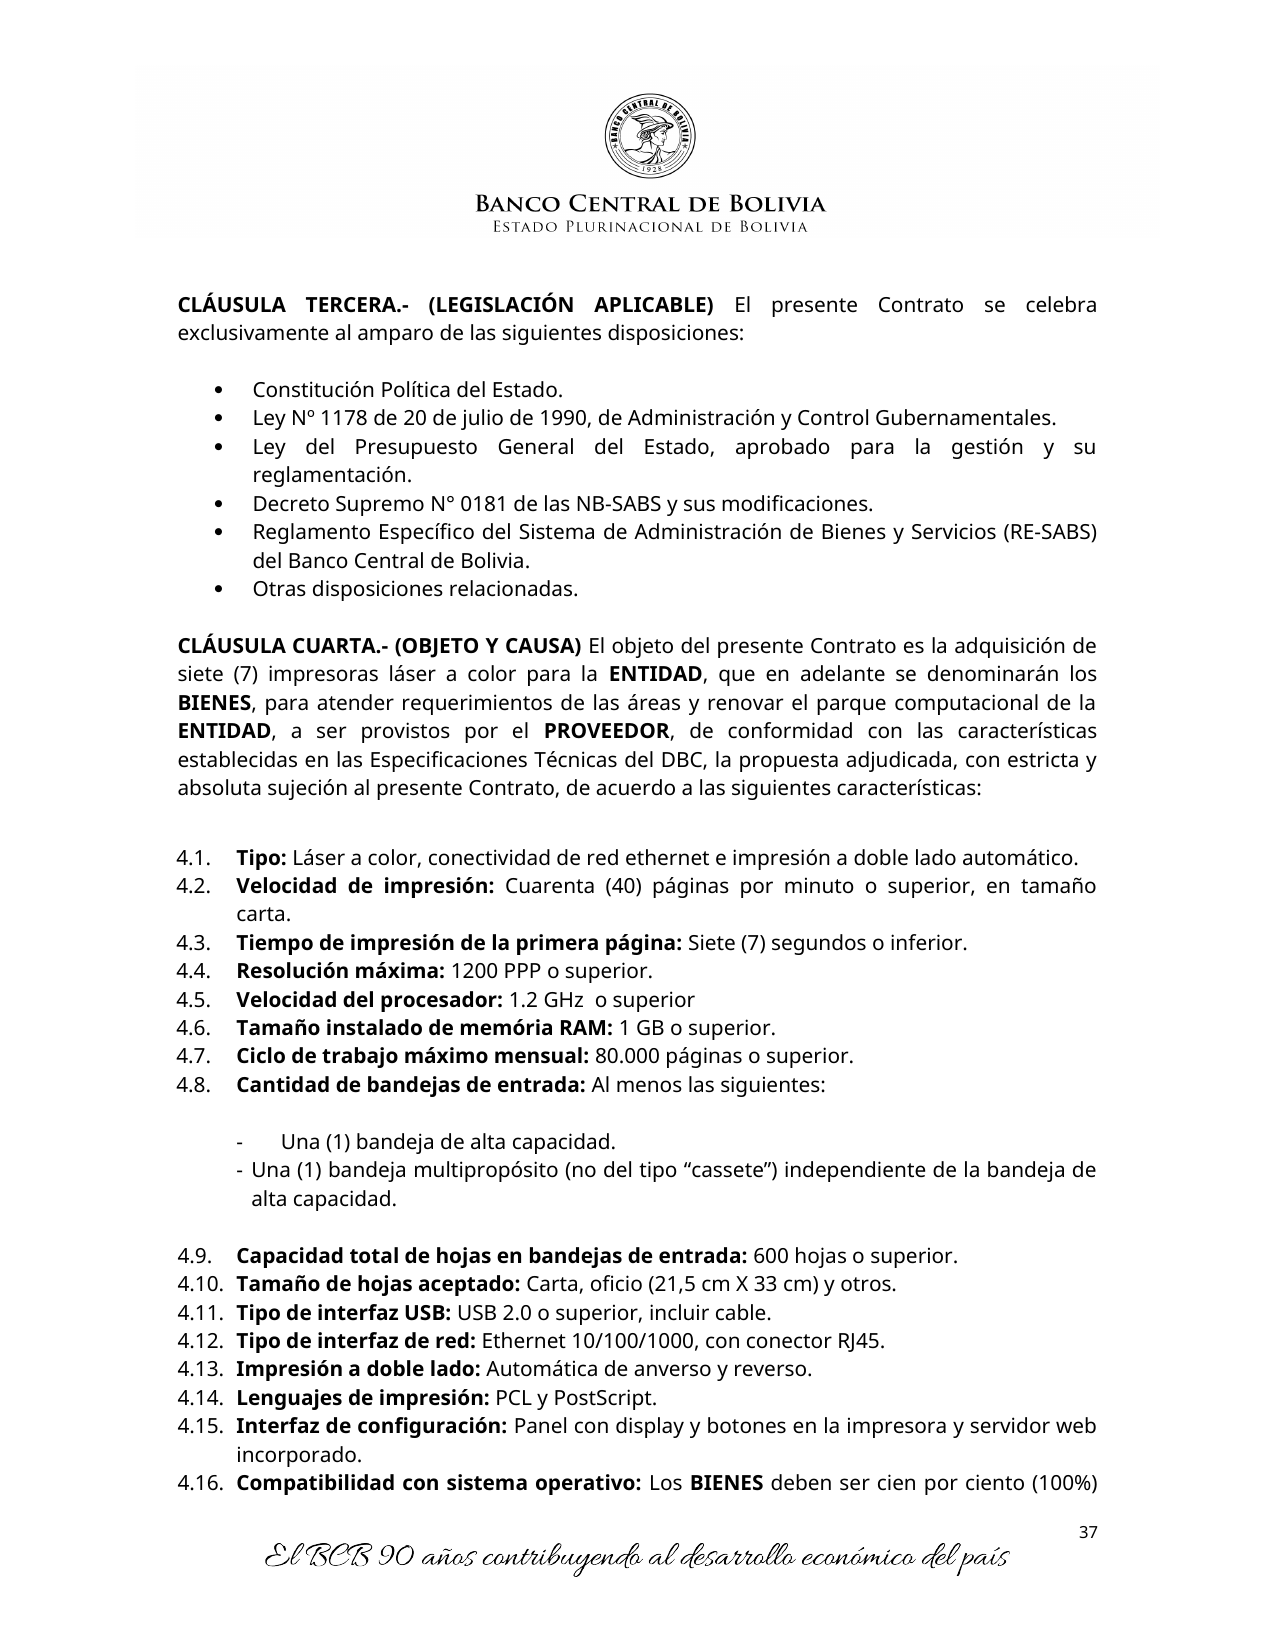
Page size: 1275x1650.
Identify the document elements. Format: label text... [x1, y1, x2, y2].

list Interfaz de configuración: Panel con display y botones en la impresora y servidor web incorporado. [177, 1411, 1098, 1468]
list Ley del Presupuesto General del Estado, aprobado para la gestión y su reglamentación. [215, 432, 1098, 489]
list Resolución máxima: 1200 PPP o superior. [176, 956, 1098, 985]
list Tipo de interfaz USB: USB 2.0 o superior, incluir cable. [177, 1298, 1098, 1326]
picture [135, 65, 1159, 238]
list Ciclo de trabajo máximo mensual: 80.000 páginas o superior. [176, 1042, 1098, 1070]
picture [265, 1543, 1010, 1577]
list Cantidad de bandejas de entrada: Al menos las siguientes: [176, 1070, 1098, 1098]
text CLÁUSULA TERCERA.- (LEGISLACIÓN APLICABLE) El presente Contrato se celebra exclusivamente al amparo de las siguientes disposiciones: [177, 290, 1098, 347]
list Ley Nº 1178 de 20 de julio de 1990, de Administración y Control Gubernamentales. [215, 403, 1098, 432]
list Una (1) bandeja de alta capacidad. [236, 1127, 1098, 1155]
list Tipo de interfaz de red: Ethernet 10/100/1000, con conector RJ45. [177, 1326, 1098, 1354]
list Una (1) bandeja multipropósito (no del tipo “cassete”) independiente de la bandeja de alta capacidad. [236, 1155, 1098, 1212]
list Velocidad del procesador: 1.2 GHz o superior [176, 985, 1098, 1013]
list Tipo: Láser a color, conectividad de red ethernet e impresión a doble lado automático. [176, 843, 1098, 871]
list Velocidad de impresión: Cuarenta (40) páginas por minuto o superior, en tamaño carta. [176, 871, 1098, 928]
text CLÁUSULA CUARTA.- (OBJETO Y CAUSA) El objeto del presente Contrato es la adquisición de siete (7) impresoras láser a color para la ENTIDAD, que en adelante se denominarán los BIENES, para atender requerimientos de las áreas y renovar el parque computacional de la ENTIDAD, a ser provistos por el PROVEEDOR, de conformidad con las características establecidas en las Especificaciones Técnicas del DBC, la propuesta adjudicada, con estricta y absoluta sujeción al presente Contrato, de acuerdo a las siguientes características: [177, 631, 1098, 802]
list Tamaño instalado de memória RAM: 1 GB o superior. [176, 1013, 1098, 1042]
list Constitución Política del Estado. [215, 375, 1098, 403]
list Tiempo de impresión de la primera página: Siete (7) segundos o inferior. [176, 928, 1098, 956]
list Impresión a doble lado: Automática de anverso y reverso. [177, 1354, 1098, 1383]
list Tamaño de hojas aceptado: Carta, oficio (21,5 cm X 33 cm) y otros. [177, 1269, 1098, 1298]
list Decreto Supremo N° 0181 de las NB-SABS y sus modificaciones. [215, 489, 1098, 517]
list Otras disposiciones relacionadas. [215, 574, 1098, 603]
list Reglamento Específico del Sistema de Administración de Bienes y Servicios (RE-SABS) del Banco Central de Bolivia. [215, 517, 1098, 574]
list Lenguajes de impresión: PCL y PostScript. [177, 1383, 1098, 1411]
list Compatibilidad con sistema operativo: Los BIENES deben ser cien por ciento (100%) compatibles con los siguientes sistemas operativos: [177, 1468, 1098, 1497]
list Capacidad total de hojas en bandejas de entrada: 600 hojas o superior. [177, 1241, 1098, 1269]
